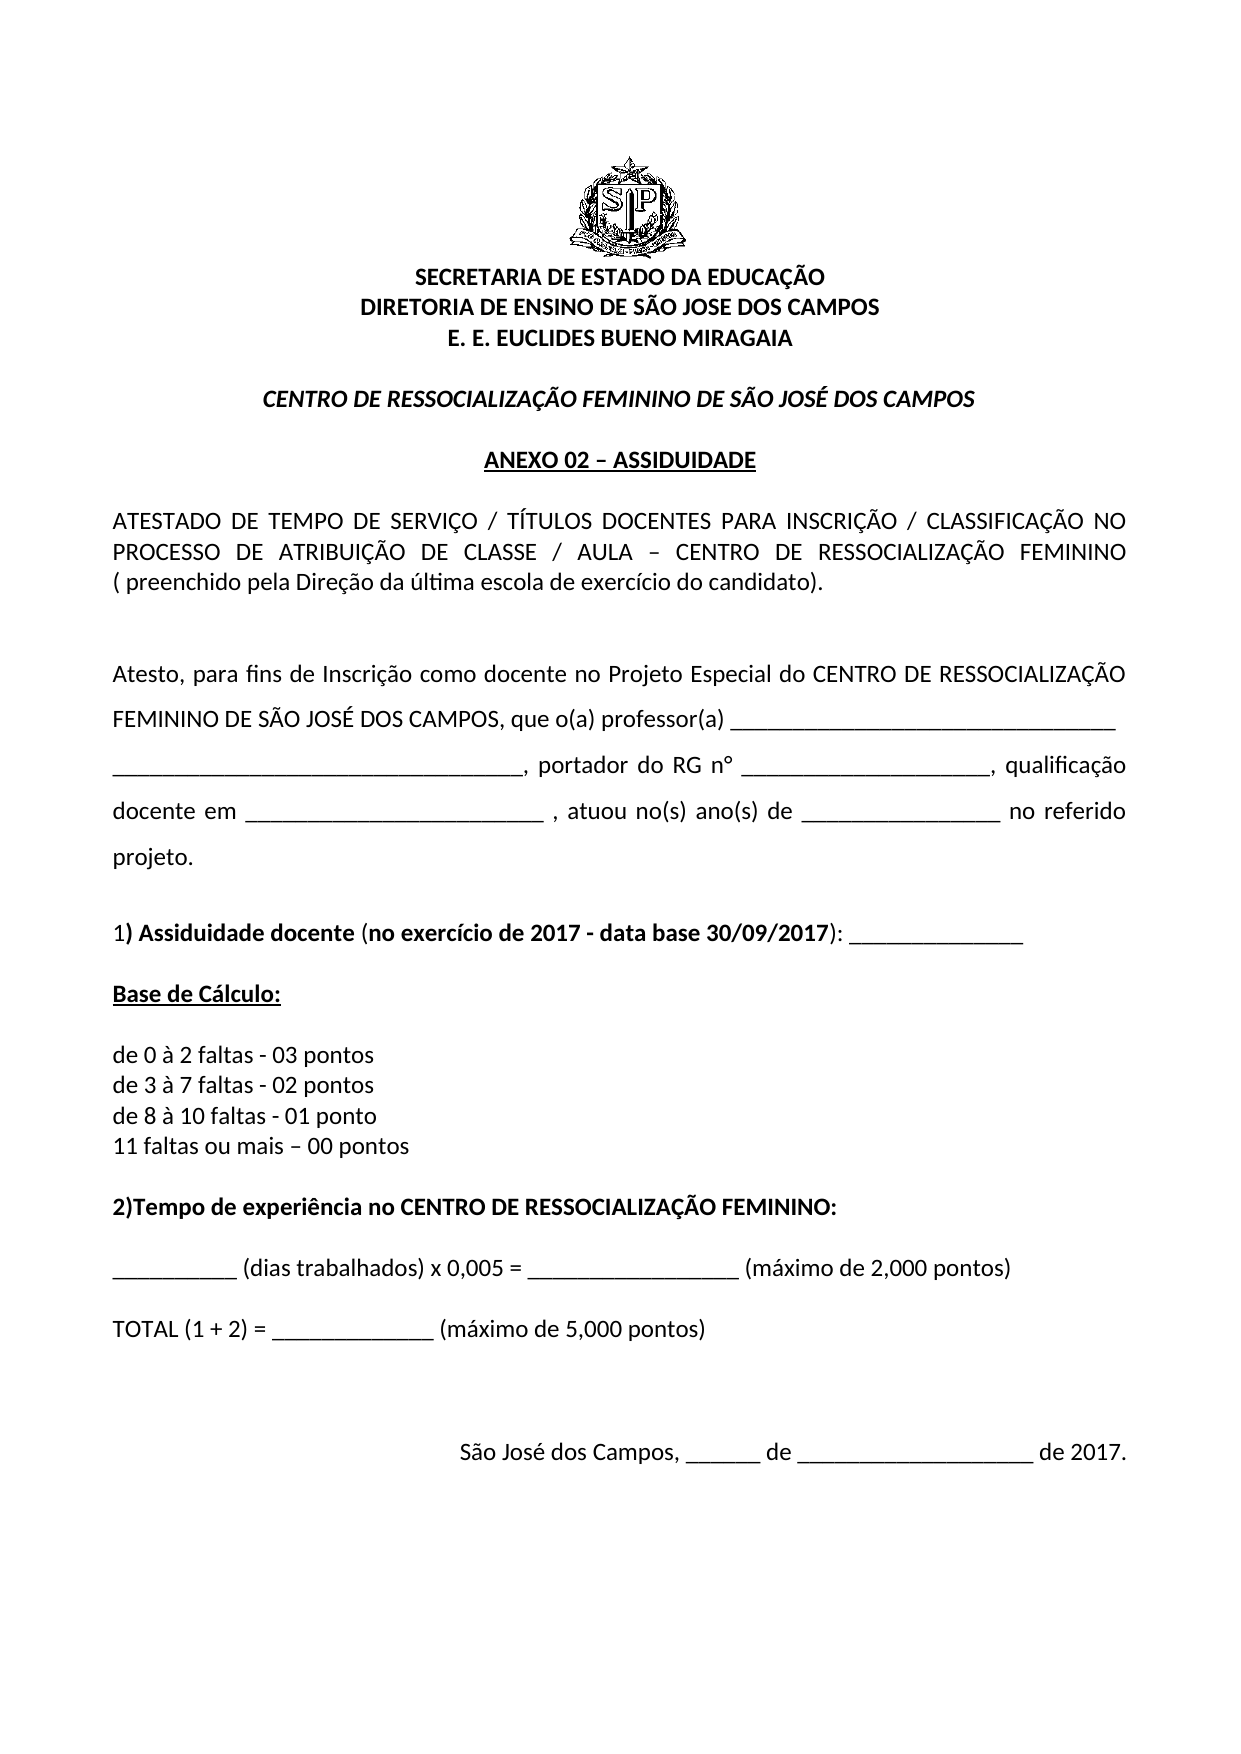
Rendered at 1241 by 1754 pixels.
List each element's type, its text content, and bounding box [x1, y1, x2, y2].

text CENTRO DE RESSOCIALIZAÇÃO FEMININO DE SÃO JOSÉ DOS CAMPOS [112, 383, 1128, 413]
text 1) Assiduidade docente (no exercício de 2017 - data base 30/09/2017): ______________ [112, 917, 1128, 947]
text TOTAL (1 + 2) = _____________ (máximo de 5,000 pontos) [112, 1314, 1128, 1344]
text ATESTADO DE TEMPO DE SERVIÇO / TÍTULOS DOCENTES PARA INSCRIÇÃO / CLASSIFICAÇÃO NO PROCESSO DE ATRIBUIÇÃO DE CLASSE / AULA – CENTRO DE RESSOCIALIZAÇÃO FEMININO ( preenchido pela Direção da última escola de exercício do candidato). [112, 505, 1128, 597]
text de 0 à 2 faltas - 03 pontos [112, 1039, 1128, 1069]
text Atesto, para fins de Inscrição como docente no Projeto Especial do CENTRO DE RESSOCIALIZAÇÃO FEMININO DE SÃO JOSÉ DOS CAMPOS, que o(a) professor(a) _______________________________ [112, 658, 1128, 734]
text _________________________________, portador do RG n° ____________________, qualificação docente em ________________________ , atuou no(s) ano(s) de ________________ no referido projeto. [112, 749, 1128, 871]
text __________ (dias trabalhados) x 0,005 = _________________ (máximo de 2,000 pontos) [112, 1253, 1128, 1283]
text SECRETARIA DE ESTADO DA EDUCAÇÃO [112, 261, 1128, 291]
text de 3 à 7 faltas - 02 pontos [112, 1069, 1128, 1100]
text 2)Tempo de experiência no CENTRO DE RESSOCIALIZAÇÃO FEMININO: [112, 1192, 1128, 1222]
text E. E. EUCLIDES BUENO MIRAGAIA [112, 322, 1128, 352]
text Base de Cálculo: [112, 978, 1128, 1008]
text DIRETORIA DE ENSINO DE SÃO JOSE DOS CAMPOS [112, 291, 1128, 322]
text 11 faltas ou mais – 00 pontos [112, 1131, 1128, 1161]
text São José dos Campos, ______ de ___________________ de 2017. [112, 1436, 1128, 1466]
text de 8 à 10 faltas - 01 ponto [112, 1100, 1128, 1131]
text ANEXO 02 – ASSIDUIDADE [112, 444, 1128, 474]
